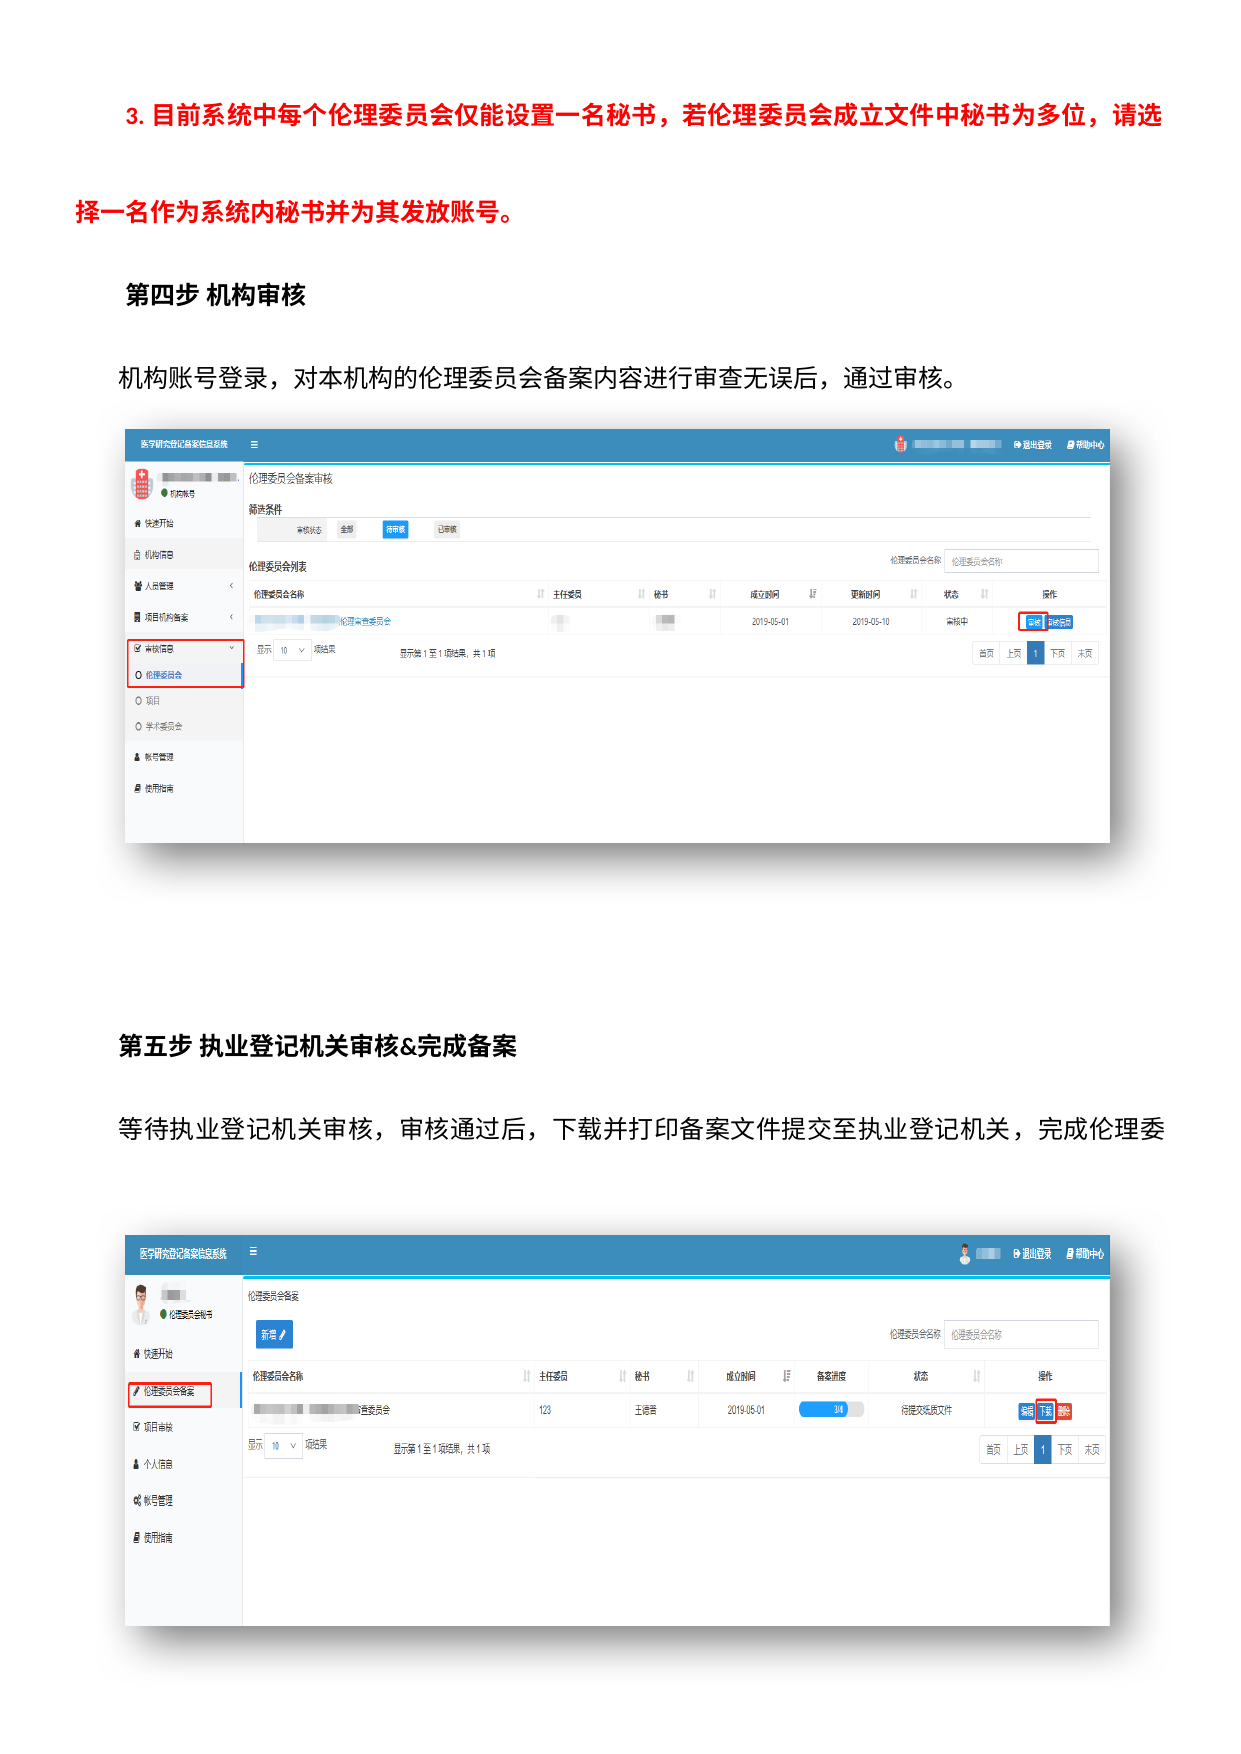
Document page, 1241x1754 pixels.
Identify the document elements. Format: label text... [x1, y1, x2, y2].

text 等待执业登记机关审核，审核通过后，下载并打印备案文件提交至执业登记机关，完成伦理委员会备案。 [75, 1095, 1165, 1160]
picture [125, 1235, 1110, 1626]
picture [125, 429, 1110, 843]
text 3. 目前系统中每个伦理委员会仅能设置一名秘书，若伦理委员会成立文件中秘书为多位，请选择一名作为系统内秘书并为其发放账号。 [75, 81, 1165, 243]
text 第四步 机构审核 [75, 261, 1165, 326]
text 机构账号登录，对本机构的伦理委员会备案内容进行审查无误后，通过审核。 [75, 344, 1165, 409]
